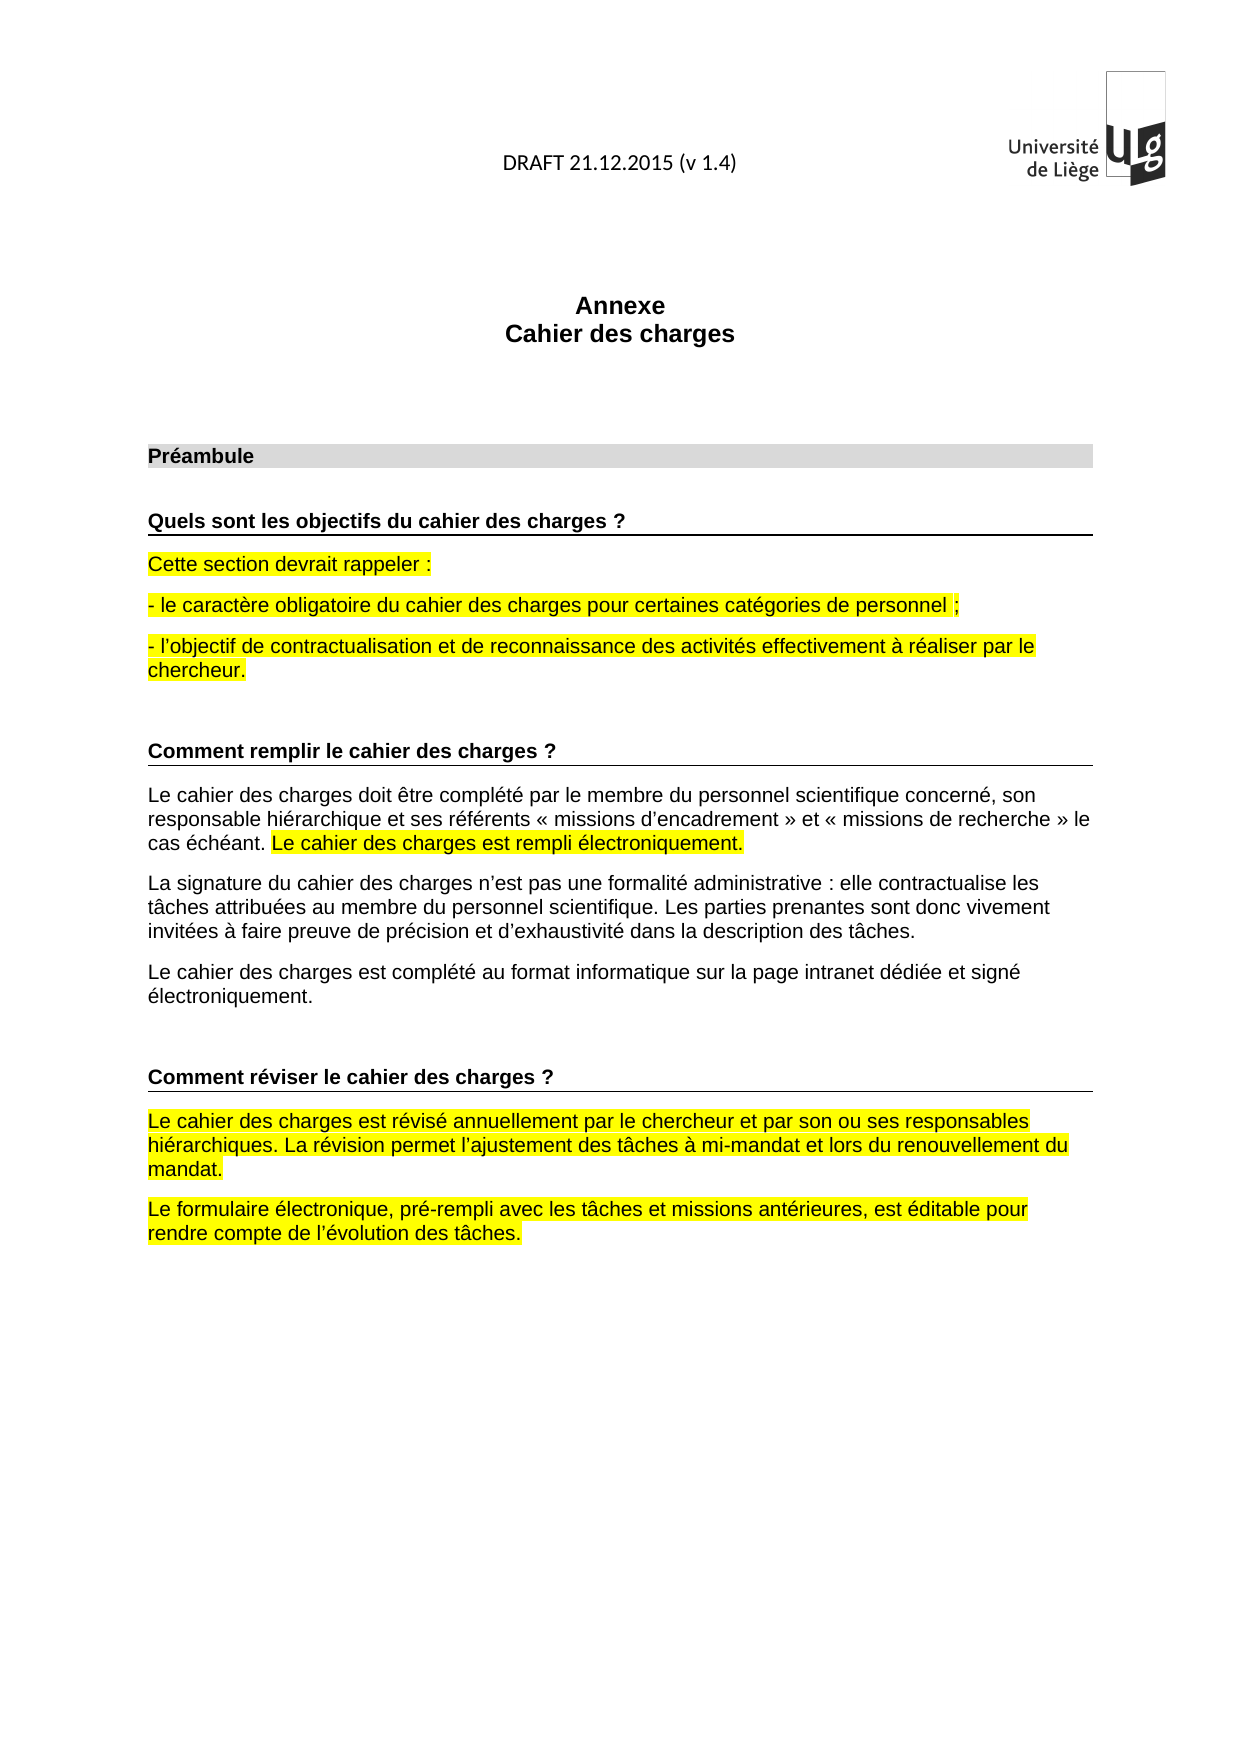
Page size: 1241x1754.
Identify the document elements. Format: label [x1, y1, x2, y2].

picture [1009, 71, 1166, 186]
